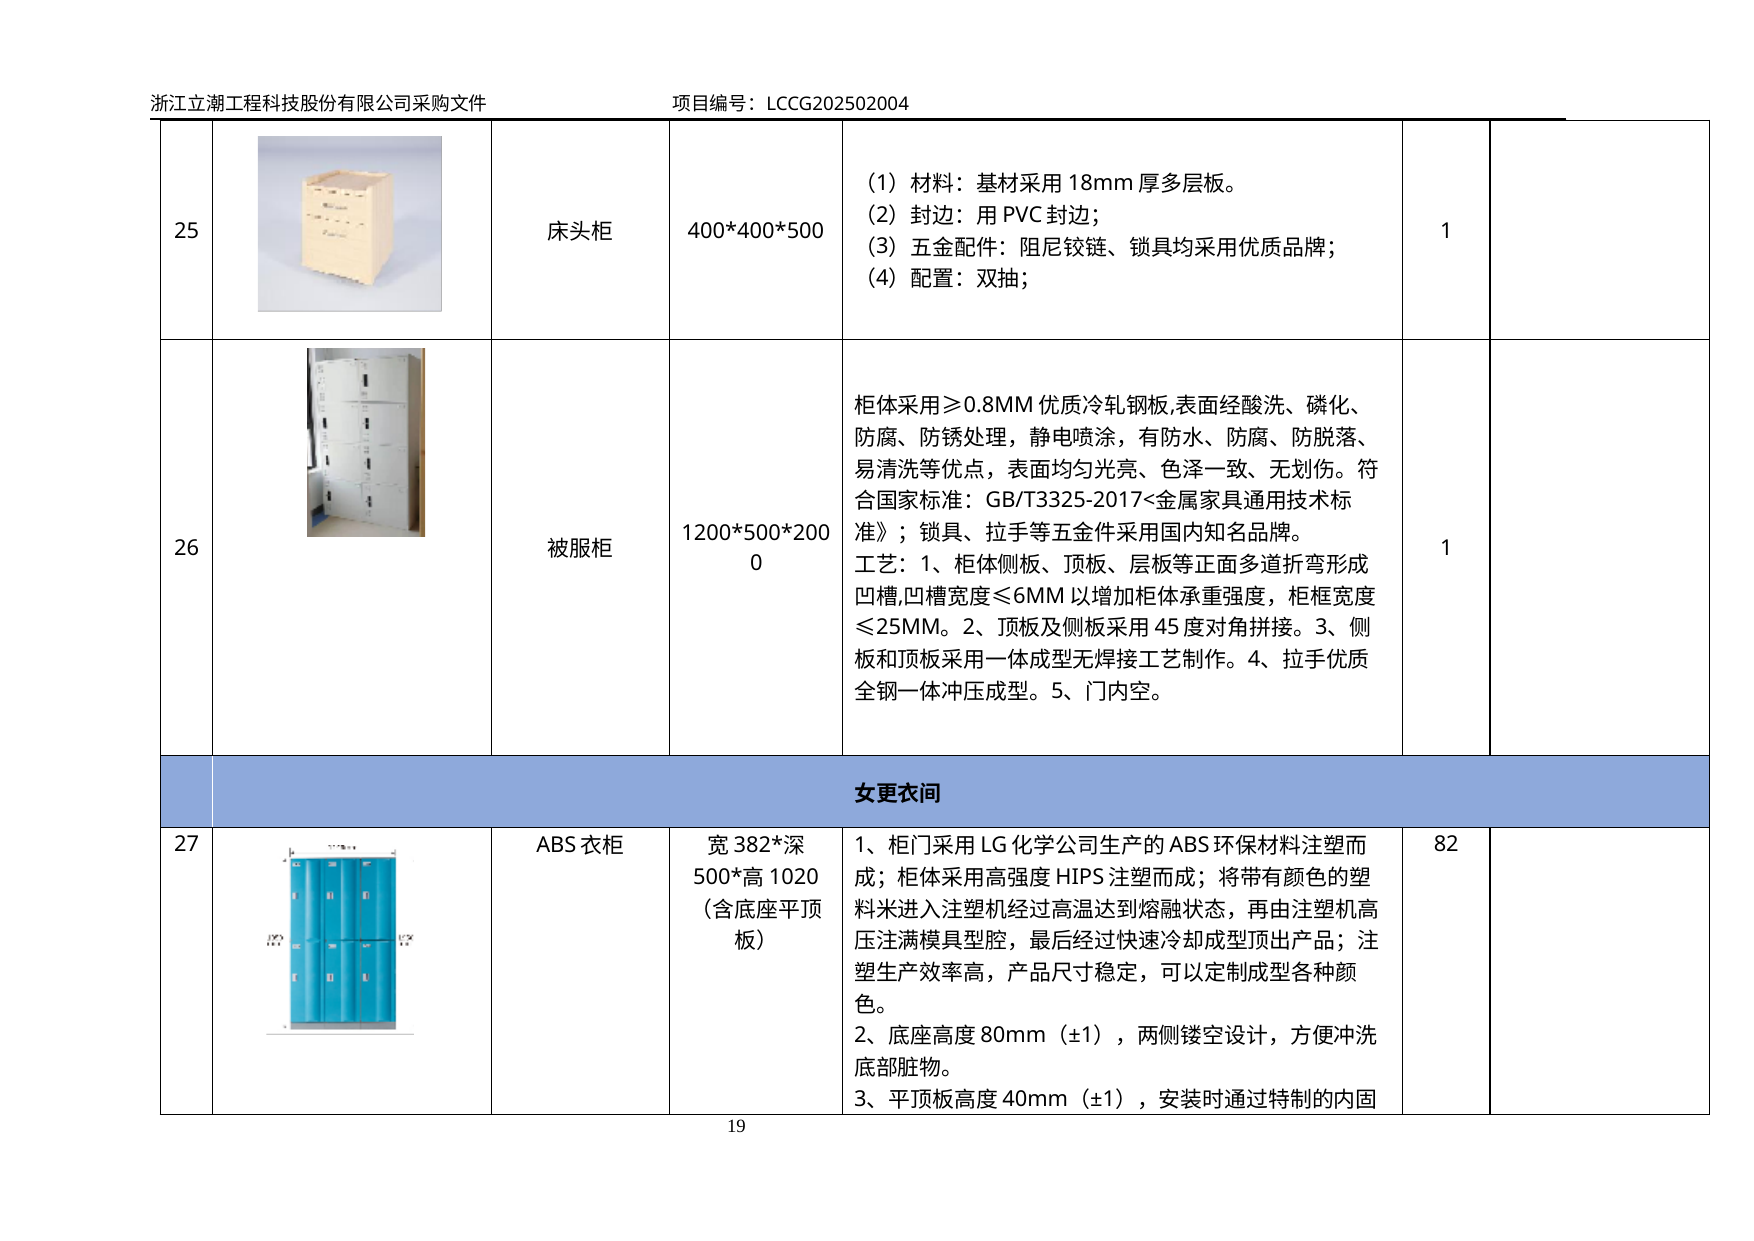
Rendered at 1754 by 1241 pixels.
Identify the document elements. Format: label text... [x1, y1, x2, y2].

table_cell 女更衣间 [843, 756, 1402, 827]
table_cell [843, 828, 1402, 1114]
table_cell 1200*500*2000 [670, 340, 842, 754]
table_cell [1491, 340, 1709, 754]
table_cell [213, 121, 491, 339]
table_cell [669, 756, 843, 827]
table_cell 柜体采用≥0.8MM优质冷轧钢板,表面经酸洗、磷化、防腐、防锈处理，静电喷涂，有防水、防腐、防脱落、易清洗等优点，表面均匀光亮、色泽一致、无划伤。符合国家标准：GB/T3325-2017<金属家具通用技术标准》；锁具、拉手等五金件采用国内知名品牌。 工艺：1、柜体侧板、顶板、层板等正面多道折弯形成凹槽,凹槽宽度≤6MM以增加柜体承重强度，柜框宽度≤25MM。2、顶板及侧板采用45度对角拼接。3、侧板和顶板采用一体成型无焊接工艺制作。4、拉手优质全钢一体冲压成型。5、门内空。 [843, 340, 1402, 754]
table_cell [1491, 121, 1709, 339]
table_cell [1402, 756, 1490, 827]
picture [257, 136, 444, 313]
table_cell 25 [161, 121, 212, 339]
table_cell [213, 340, 491, 754]
table_cell 1 [1403, 121, 1489, 339]
table_cell [213, 828, 491, 1114]
table_cell 床头柜 [492, 121, 669, 339]
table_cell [670, 828, 842, 1114]
table_cell 82 [1403, 828, 1489, 1114]
table_cell 27 [161, 828, 212, 1114]
table_cell [161, 756, 212, 827]
table_cell 400*400*500 [670, 121, 842, 339]
picture [266, 845, 414, 1036]
table_cell [491, 756, 669, 827]
table_cell 26 [161, 340, 212, 754]
picture [307, 348, 426, 537]
table_cell 被服柜 [492, 340, 669, 754]
table_cell （1）材料：基材采用18mm厚多层板。 （2）封边：用PVC封边； （3）五金配件：阻尼铰链、锁具均采用优质品牌； （4）配置：双抽； [843, 121, 1402, 339]
table_cell [1490, 756, 1709, 827]
table_cell [213, 756, 491, 827]
table_cell [1491, 828, 1709, 1114]
table_cell ABS衣柜 [492, 828, 669, 1114]
table_cell 1 [1403, 340, 1489, 754]
